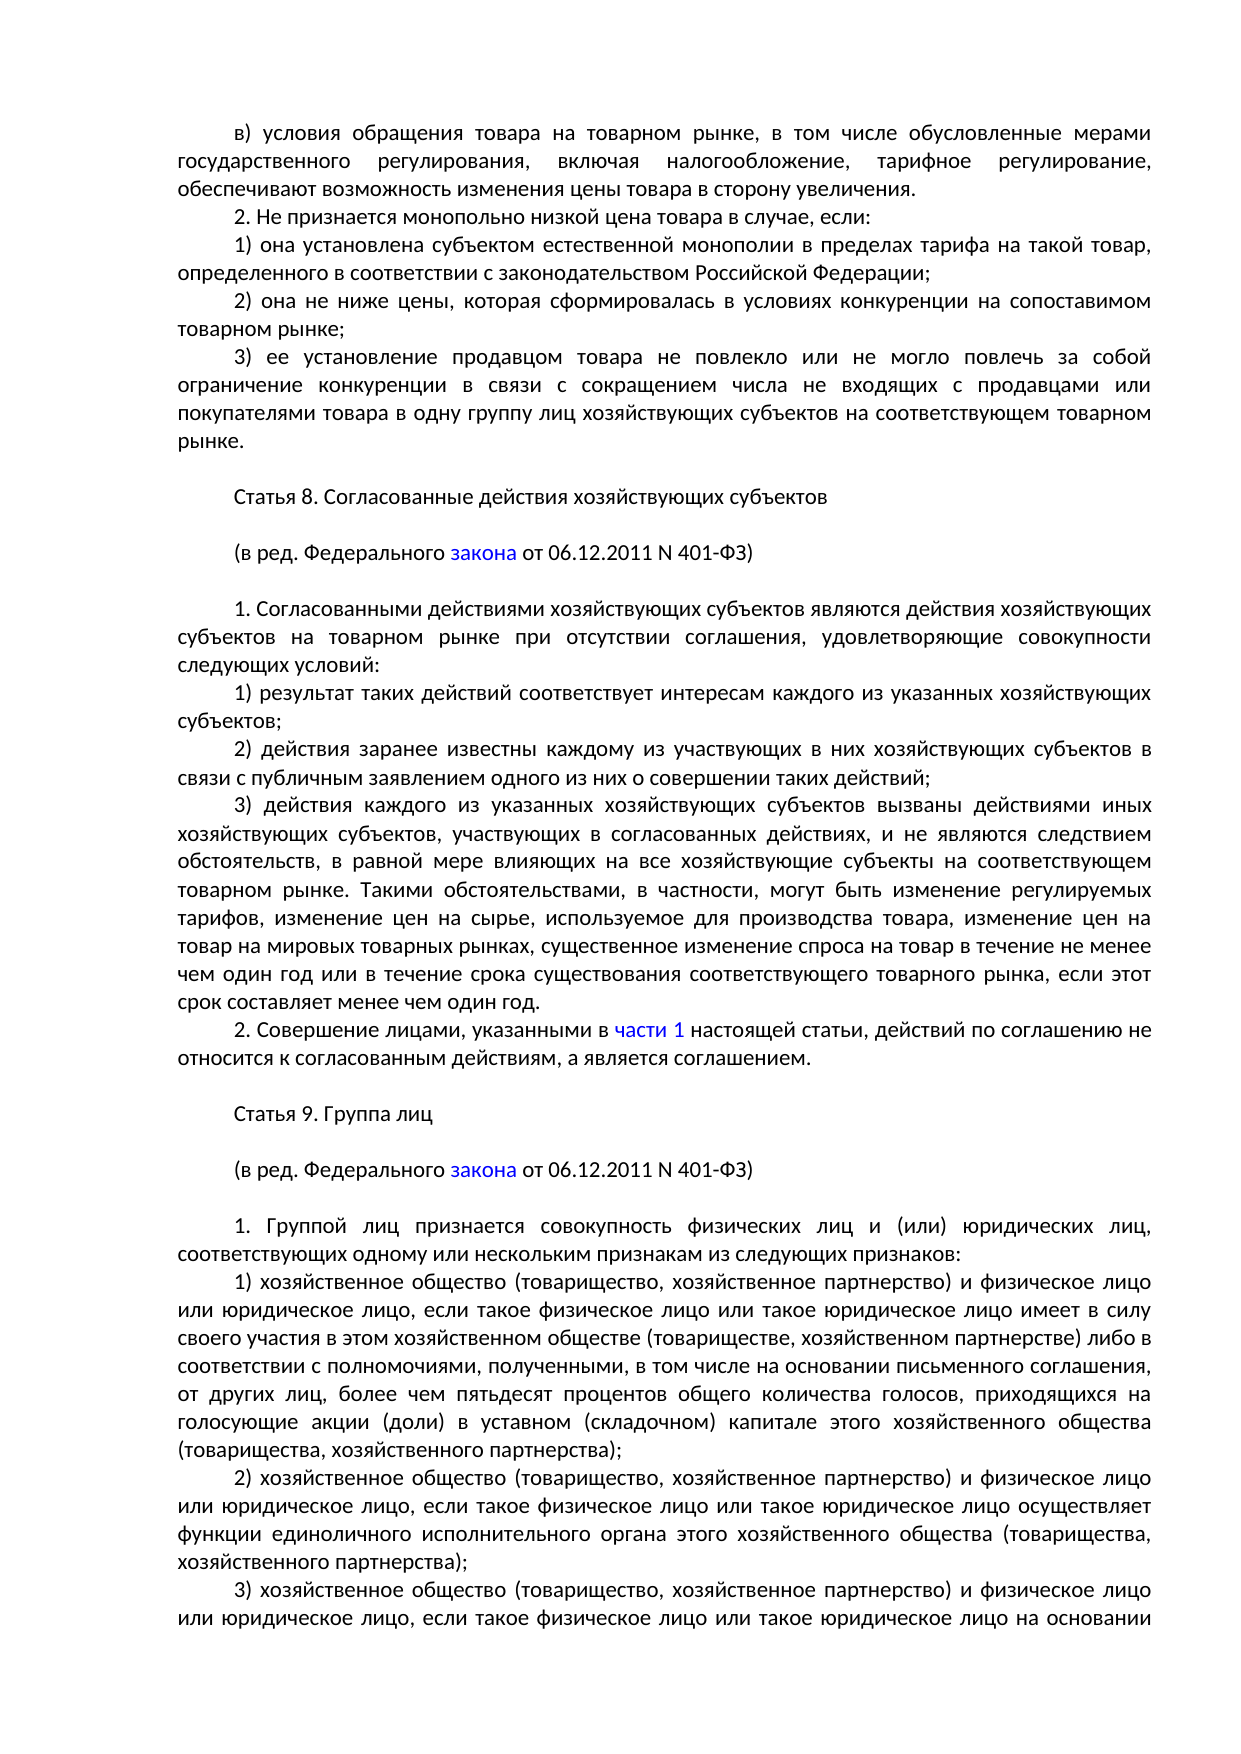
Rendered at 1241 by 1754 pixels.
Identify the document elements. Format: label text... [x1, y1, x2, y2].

text 3) действия каждого из указанных хозяйствующих субъектов вызваны действиями иных хозяйствующих субъектов, участвующих в согласованных действиях, и не являются следствием обстоятельств, в равной мере влияющих на все хозяйствующие субъекты на соответствующем товарном рынке. Такими обстоятельствами, в частности, могут быть изменение регулируемых тарифов, изменение цен на сырье, используемое для производства товара, изменение цен на товар на мировых товарных рынках, существенное изменение спроса на товар в течение не менее чем один год или в течение срока существования соответствующего товарного рынка, если этот срок составляет менее чем один год. [177, 791, 1152, 1015]
text 3) ее установление продавцом товара не повлекло или не могло повлечь за собой ограничение конкуренции в связи с сокращением числа не входящих с продавцами или покупателями товара в одну группу лиц хозяйствующих субъектов на соответствующем товарном рынке. [177, 342, 1152, 454]
text (в ред. Федерального закона от 06.12.2011 N 401-ФЗ) [177, 1155, 1152, 1183]
text 1. Согласованными действиями хозяйствующих субъектов являются действия хозяйствующих субъектов на товарном рынке при отсутствии соглашения, удовлетворяющие совокупности следующих условий: [177, 594, 1152, 678]
text Статья 9. Группа лиц [177, 1099, 1152, 1127]
text 1) она установлена субъектом естественной монополии в пределах тарифа на такой товар, определенного в соответствии с законодательством Российской Федерации; [177, 230, 1152, 286]
text 2) действия заранее известны каждому из участвующих в них хозяйствующих субъектов в связи с публичным заявлением одного из них о совершении таких действий; [177, 734, 1152, 791]
text 1) результат таких действий соответствует интересам каждого из указанных хозяйствующих субъектов; [177, 678, 1152, 734]
text в) условия обращения товара на товарном рынке, в том числе обусловленные мерами государственного регулирования, включая налогообложение, тарифное регулирование, обеспечивают возможность изменения цены товара в сторону увеличения. [177, 118, 1152, 202]
text 2. Совершение лицами, указанными в части 1 настоящей статьи, действий по соглашению не относится к согласованным действиям, а является соглашением. [177, 1015, 1152, 1071]
text 1. Группой лиц признается совокупность физических лиц и (или) юридических лиц, соответствующих одному или нескольким признакам из следующих признаков: [177, 1211, 1152, 1267]
text 2. Не признается монопольно низкой цена товара в случае, если: [177, 202, 1152, 230]
text Статья 8. Согласованные действия хозяйствующих субъектов [177, 482, 1152, 510]
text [177, 1575, 1152, 1631]
text 1) хозяйственное общество (товарищество, хозяйственное партнерство) и физическое лицо или юридическое лицо, если такое физическое лицо или такое юридическое лицо имеет в силу своего участия в этом хозяйственном обществе (товариществе, хозяйственном партнерстве) либо в соответствии с полномочиями, полученными, в том числе на основании письменного соглашения, от других лиц, более чем пятьдесят процентов общего количества голосов, приходящихся на голосующие акции (доли) в уставном (складочном) капитале этого хозяйственного общества (товарищества, хозяйственного партнерства); [177, 1267, 1152, 1463]
text 2) она не ниже цены, которая сформировалась в условиях конкуренции на сопоставимом товарном рынке; [177, 286, 1152, 342]
text 2) хозяйственное общество (товарищество, хозяйственное партнерство) и физическое лицо или юридическое лицо, если такое физическое лицо или такое юридическое лицо осуществляет функции единоличного исполнительного органа этого хозяйственного общества (товарищества, хозяйственного партнерства); [177, 1463, 1152, 1575]
text (в ред. Федерального закона от 06.12.2011 N 401-ФЗ) [177, 538, 1152, 566]
